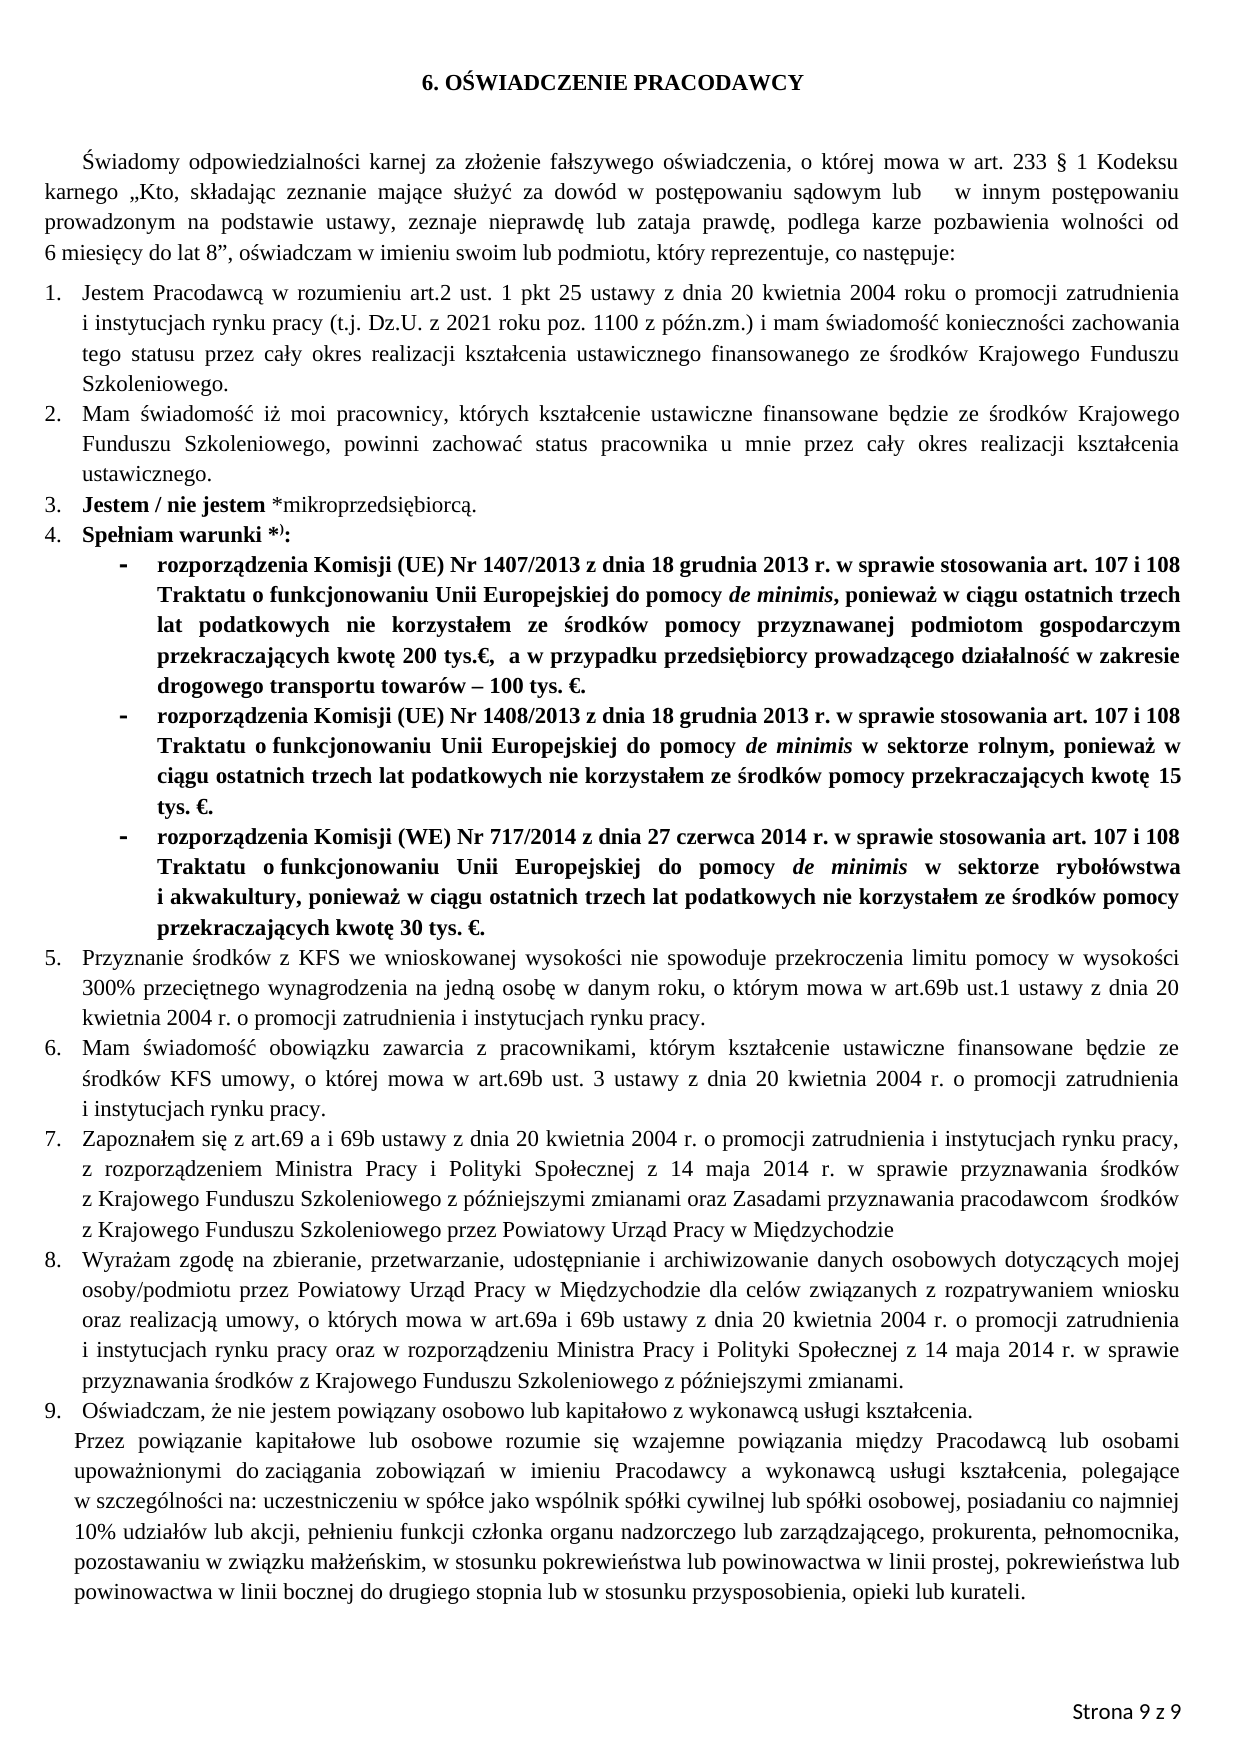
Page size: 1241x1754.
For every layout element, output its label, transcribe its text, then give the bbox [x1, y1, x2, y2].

list Jestem / nie jestem *mikroprzedsiębiorcą. [44, 491, 1181, 517]
list Mam świadomość obowiązku zawarcia z pracownikami, którym kształcenie ustawiczne finansowane będzie ze środków KFS umowy, o której mowa w art.69b ust. 3 ustawy z dnia 20 kwietnia 2004 r. o promocji zatrudnienia i instytucjach rynku pracy. [44, 1034, 1181, 1121]
list rozporządzenia Komisji (WE) Nr 717/2014 z dnia 27 czerwca 2014 r. w sprawie stosowania art. 107 i 108 Traktatu o funkcjonowaniu Unii Europejskiej do pomocy de minimis w sektorze rybołówstwa i akwakultury, ponieważ w ciągu ostatnich trzech lat podatkowych nie korzystałem ze środków pomocy przekraczających kwotę 30 tys. €. [119, 823, 1181, 940]
list rozporządzenia Komisji (UE) Nr 1408/2013 z dnia 18 grudnia 2013 r. w sprawie stosowania art. 107 i 108 Traktatu o funkcjonowaniu Unii Europejskiej do pomocy de minimis w sektorze rolnym, ponieważ w ciągu ostatnich trzech lat podatkowych nie korzystałem ze środków pomocy przekraczających kwotę 15 tys. €. [119, 702, 1181, 819]
list Mam świadomość iż moi pracownicy, których kształcenie ustawiczne finansowane będzie ze środków Krajowego Funduszu Szkoleniowego, powinni zachować status pracownika u mnie przez cały okres realizacji kształcenia ustawicznego. [44, 400, 1181, 487]
list Oświadczam, że nie jestem powiązany osobowo lub kapitałowo z wykonawcą usługi kształcenia. [44, 1397, 1181, 1423]
list Zapoznałem się z art.69 a i 69b ustawy z dnia 20 kwietnia 2004 r. o promocji zatrudnienia i instytucjach rynku pracy, z rozporządzeniem Ministra Pracy i Polityki Społecznej z 14 maja 2014 r. w sprawie przyznawania środków z Krajowego Funduszu Szkoleniowego z późniejszymi zmianami oraz Zasadami przyznawania pracodawcom środków z Krajowego Funduszu Szkoleniowego przez Powiatowy Urząd Pracy w Międzychodzie [44, 1125, 1181, 1242]
list Przyznanie środków z KFS we wnioskowanej wysokości nie spowoduje przekroczenia limitu pomocy w wysokości 300% przeciętnego wynagrodzenia na jedną osobę w danym roku, o którym mowa w art.69b ust.1 ustawy z dnia 20 kwietnia 2004 r. o promocji zatrudnienia i instytucjach rynku pracy. [44, 944, 1181, 1031]
list Spełniam warunki *): [44, 521, 1181, 547]
list rozporządzenia Komisji (UE) Nr 1407/2013 z dnia 18 grudnia 2013 r. w sprawie stosowania art. 107 i 108 Traktatu o funkcjonowaniu Unii Europejskiej do pomocy de minimis, ponieważ w ciągu ostatnich trzech lat podatkowych nie korzystałem ze środków pomocy przyznawanej podmiotom gospodarczym przekraczających kwotę 200 tys.€, a w przypadku przedsiębiorcy prowadzącego działalność w zakresie drogowego transportu towarów – 100 tys. €. [119, 551, 1181, 698]
text Świadomy odpowiedzialności karnej za złożenie fałszywego oświadczenia, o której mowa w art. 233 § 1 Kodeksu karnego „Kto, składając zeznanie mające służyć za dowód w postępowaniu sądowym lub w innym postępowaniu prowadzonym na podstawie ustawy, zeznaje nieprawdę lub zataja prawdę, podlega karze pozbawienia wolności od 6 miesięcy do lat 8”, oświadczam w imieniu swoim lub podmiotu, który reprezentuje, co następuje: [44, 148, 1181, 265]
list Wyrażam zgodę na zbieranie, przetwarzanie, udostępnianie i archiwizowanie danych osobowych dotyczących mojej osoby/podmiotu przez Powiatowy Urząd Pracy w Międzychodzie dla celów związanych z rozpatrywaniem wniosku oraz realizacją umowy, o których mowa w art.69a i 69b ustawy z dnia 20 kwietnia 2004 r. o promocji zatrudnienia i instytucjach rynku pracy oraz w rozporządzeniu Ministra Pracy i Polityki Społecznej z 14 maja 2014 r. w sprawie przyznawania środków z Krajowego Funduszu Szkoleniowego z późniejszymi zmianami. [44, 1246, 1181, 1393]
text 6. OŚWIADCZENIE PRACODAWCY [44, 69, 1181, 95]
list Przez powiązanie kapitałowe lub osobowe rozumie się wzajemne powiązania między Pracodawcą lub osobami upoważnionymi do zaciągania zobowiązań w imieniu Pracodawcy a wykonawcą usługi kształcenia, polegające w szczególności na: uczestniczeniu w spółce jako wspólnik spółki cywilnej lub spółki osobowej, posiadaniu co najmniej 10% udziałów lub akcji, pełnieniu funkcji członka organu nadzorczego lub zarządzającego, prokurenta, pełnomocnika, pozostawaniu w związku małżeńskim, w stosunku pokrewieństwa lub powinowactwa w linii prostej, pokrewieństwa lub powinowactwa w linii bocznej do drugiego stopnia lub w stosunku przysposobienia, opieki lub kurateli. [74, 1427, 1181, 1604]
list Jestem Pracodawcą w rozumieniu art.2 ust. 1 pkt 25 ustawy z dnia 20 kwietnia 2004 roku o promocji zatrudnienia i instytucjach rynku pracy (t.j. Dz.U. z 2021 roku poz. 1100 z późn.zm.) i mam świadomość konieczności zachowania tego statusu przez cały okres realizacji kształcenia ustawicznego finansowanego ze środków Krajowego Funduszu Szkoleniowego. [44, 279, 1181, 396]
